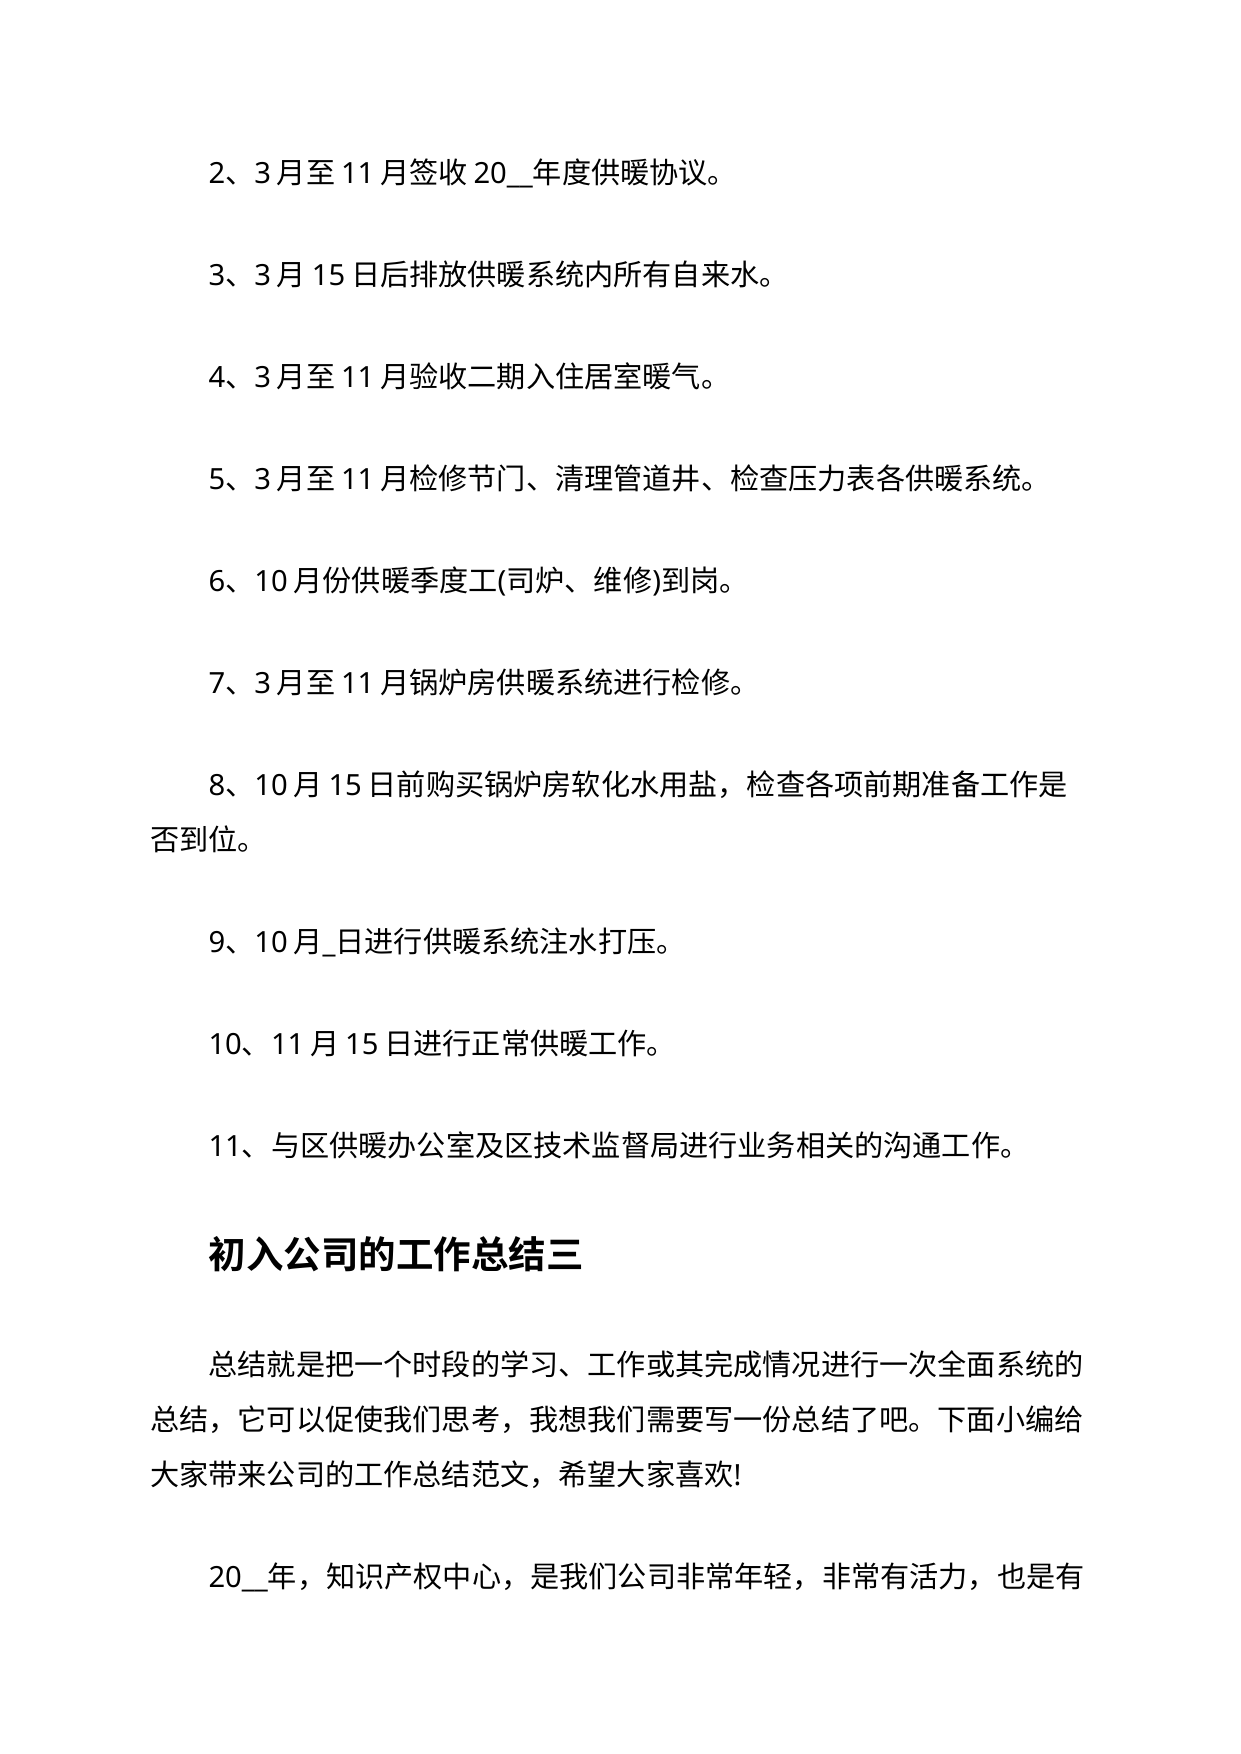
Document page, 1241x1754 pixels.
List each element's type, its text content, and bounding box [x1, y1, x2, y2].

text 总结就是把一个时段的学习、工作或其完成情况进行一次全面系统的总结，它可以促使我们思考，我想我们需要写一份总结了吧。下面小编给大家带来公司的工作总结范文，希望大家喜欢! [150, 1342, 1090, 1494]
text 9、10月_日进行供暖系统注水打压。 [150, 919, 1090, 961]
text 6、10月份供暖季度工(司炉、维修)到岗。 [150, 558, 1090, 600]
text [150, 1554, 1090, 1596]
text 5、3月至11月检修节门、清理管道井、检查压力表各供暖系统。 [150, 456, 1090, 498]
text 7、3月至11月锅炉房供暖系统进行检修。 [150, 660, 1090, 702]
text 2、3月至11月签收20__年度供暖协议。 [150, 150, 1090, 192]
text 8、10月15日前购买锅炉房软化水用盐，检查各项前期准备工作是否到位。 [150, 762, 1090, 859]
text 初入公司的工作总结三 [150, 1224, 1090, 1279]
text 10、11月15日进行正常供暖工作。 [150, 1021, 1090, 1063]
text 4、3月至11月验收二期入住居室暖气。 [150, 354, 1090, 396]
text 11、与区供暖办公室及区技术监督局进行业务相关的沟通工作。 [150, 1123, 1090, 1165]
text 3、3月15日后排放供暖系统内所有自来水。 [150, 252, 1090, 294]
